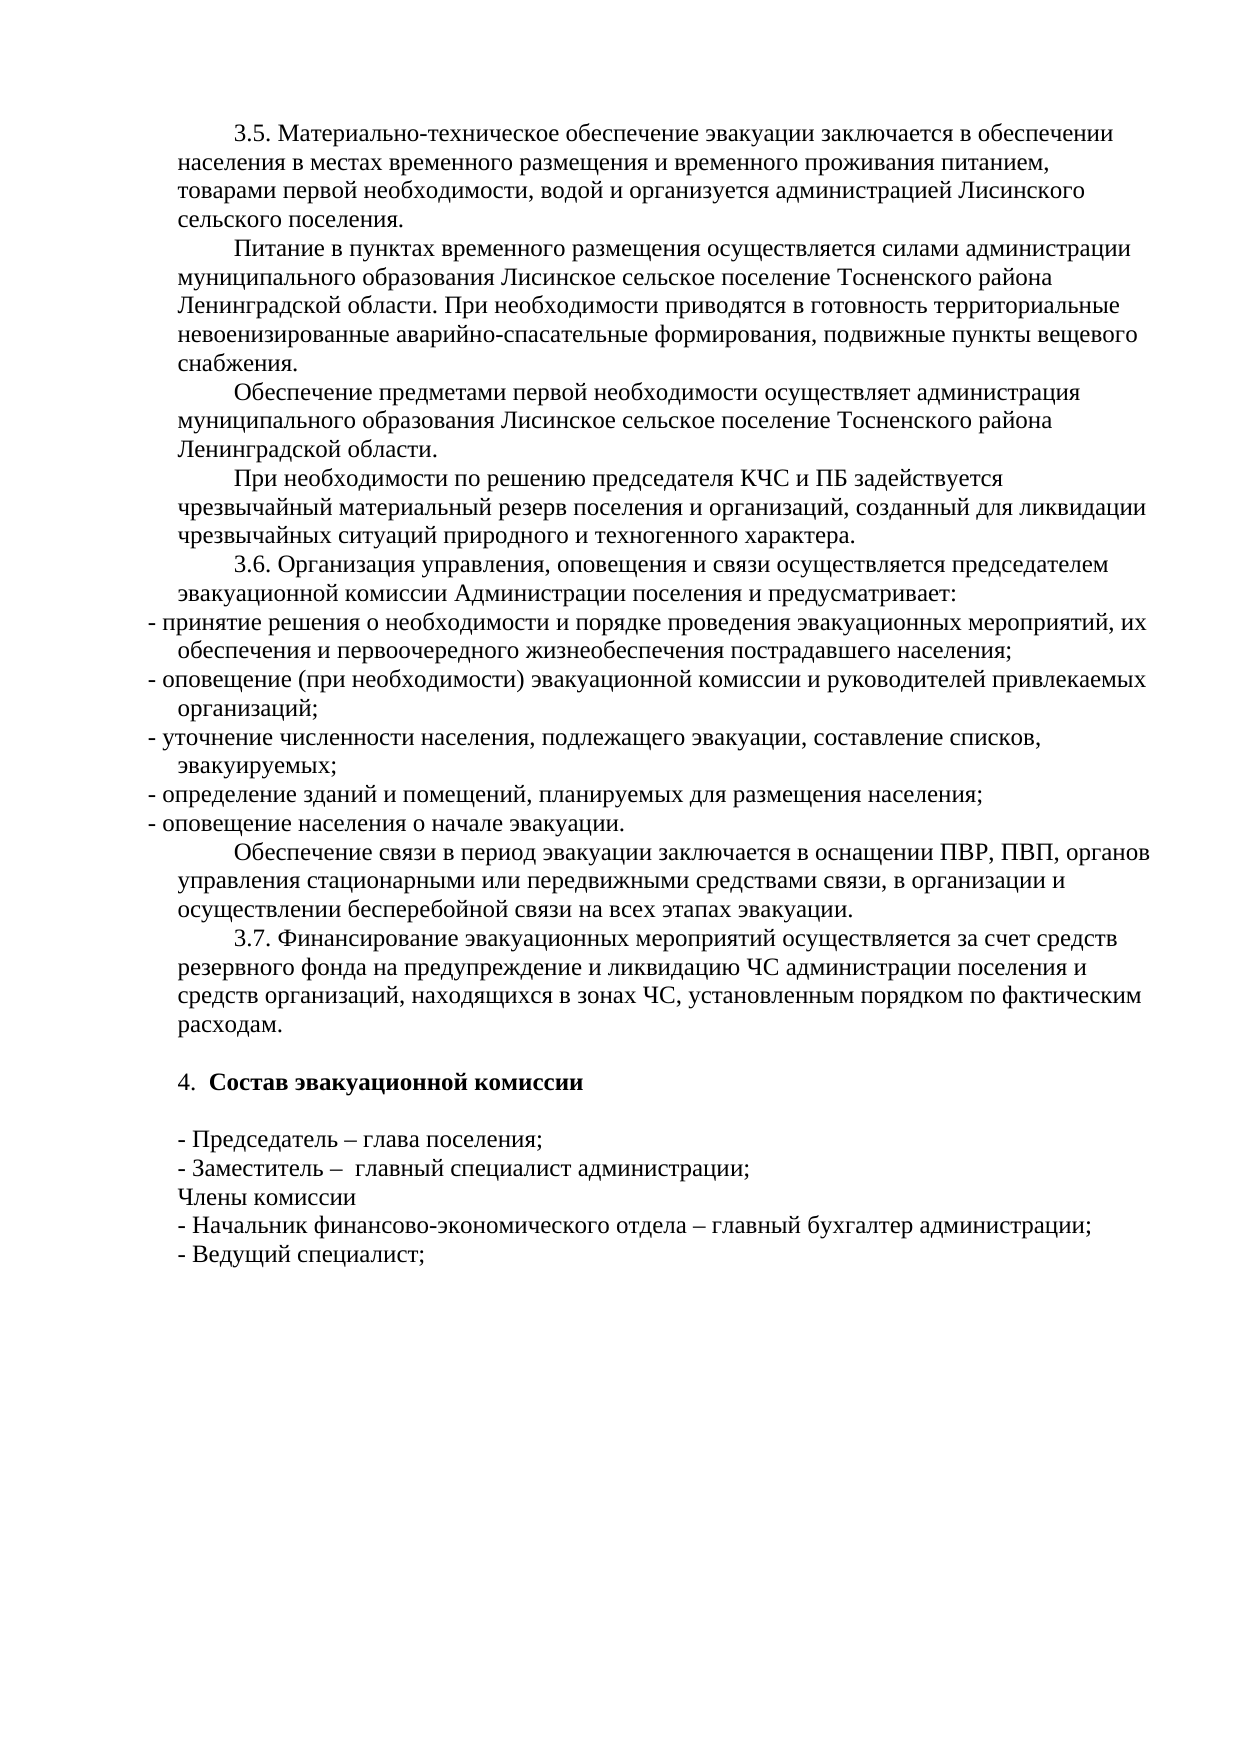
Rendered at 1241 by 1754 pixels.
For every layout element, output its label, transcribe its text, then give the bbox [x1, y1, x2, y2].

text - Заместитель – главный специалист администрации; [177, 1153, 1152, 1182]
text Питание в пунктах временного размещения осуществляется силами администрации муниципального образования Лисинское сельское поселение Тосненского района Ленинградской области. При необходимости приводятся в готовность территориальные невоенизированные аварийно-спасательные формирования, подвижные пункты вещевого снабжения. [177, 233, 1152, 377]
text Обеспечение связи в период эвакуации заключается в оснащении ПВР, ПВП, органов управления стационарными или передвижными средствами связи, в организации и осуществлении бесперебойной связи на всех этапах эвакуации. [177, 837, 1152, 923]
text 3.7. Финансирование эвакуационных мероприятий осуществляется за счет средств резервного фонда на предупреждение и ликвидацию ЧС администрации поселения и средств организаций, находящихся в зонах ЧС, установленным порядком по фактическим расходам. [177, 923, 1152, 1038]
text - Ведущий специалист; [177, 1239, 1152, 1268]
text Обеспечение предметами первой необходимости осуществляет администрация муниципального образования Лисинское сельское поселение Тосненского района Ленинградской области. [177, 377, 1152, 463]
text - оповещение населения о начале эвакуации. [148, 808, 1152, 837]
text - оповещение (при необходимости) эвакуационной комиссии и руководителей привлекаемых организаций; [148, 664, 1152, 722]
text - Председатель – глава поселения; [177, 1124, 1152, 1153]
text - определение зданий и помещений, планируемых для размещения населения; [148, 779, 1152, 808]
text - уточнение численности населения, подлежащего эвакуации, составление списков, эвакуируемых; [148, 722, 1152, 779]
text - принятие решения о необходимости и порядке проведения эвакуационных мероприятий, их обеспечения и первоочередного жизнеобеспечения пострадавшего населения; [148, 607, 1152, 664]
text - Начальник финансово-экономического отдела – главный бухгалтер администрации; [177, 1211, 1152, 1239]
text 3.5. Материально-техническое обеспечение эвакуации заключается в обеспечении населения в местах временного размещения и временного проживания питанием, товарами первой необходимости, водой и организуется администрацией Лисинского сельского поселения. [177, 118, 1152, 233]
text Члены комиссии [177, 1182, 1152, 1211]
text При необходимости по решению председателя КЧС и ПБ задействуется чрезвычайный материальный резерв поселения и организаций, созданный для ликвидации чрезвычайных ситуаций природного и техногенного характера. [177, 463, 1152, 549]
text 3.6. Организация управления, оповещения и связи осуществляется председателем эвакуационной комиссии Администрации поселения и предусматривает: [177, 549, 1152, 607]
text 4. Состав эвакуационной комиссии [177, 1067, 1152, 1096]
